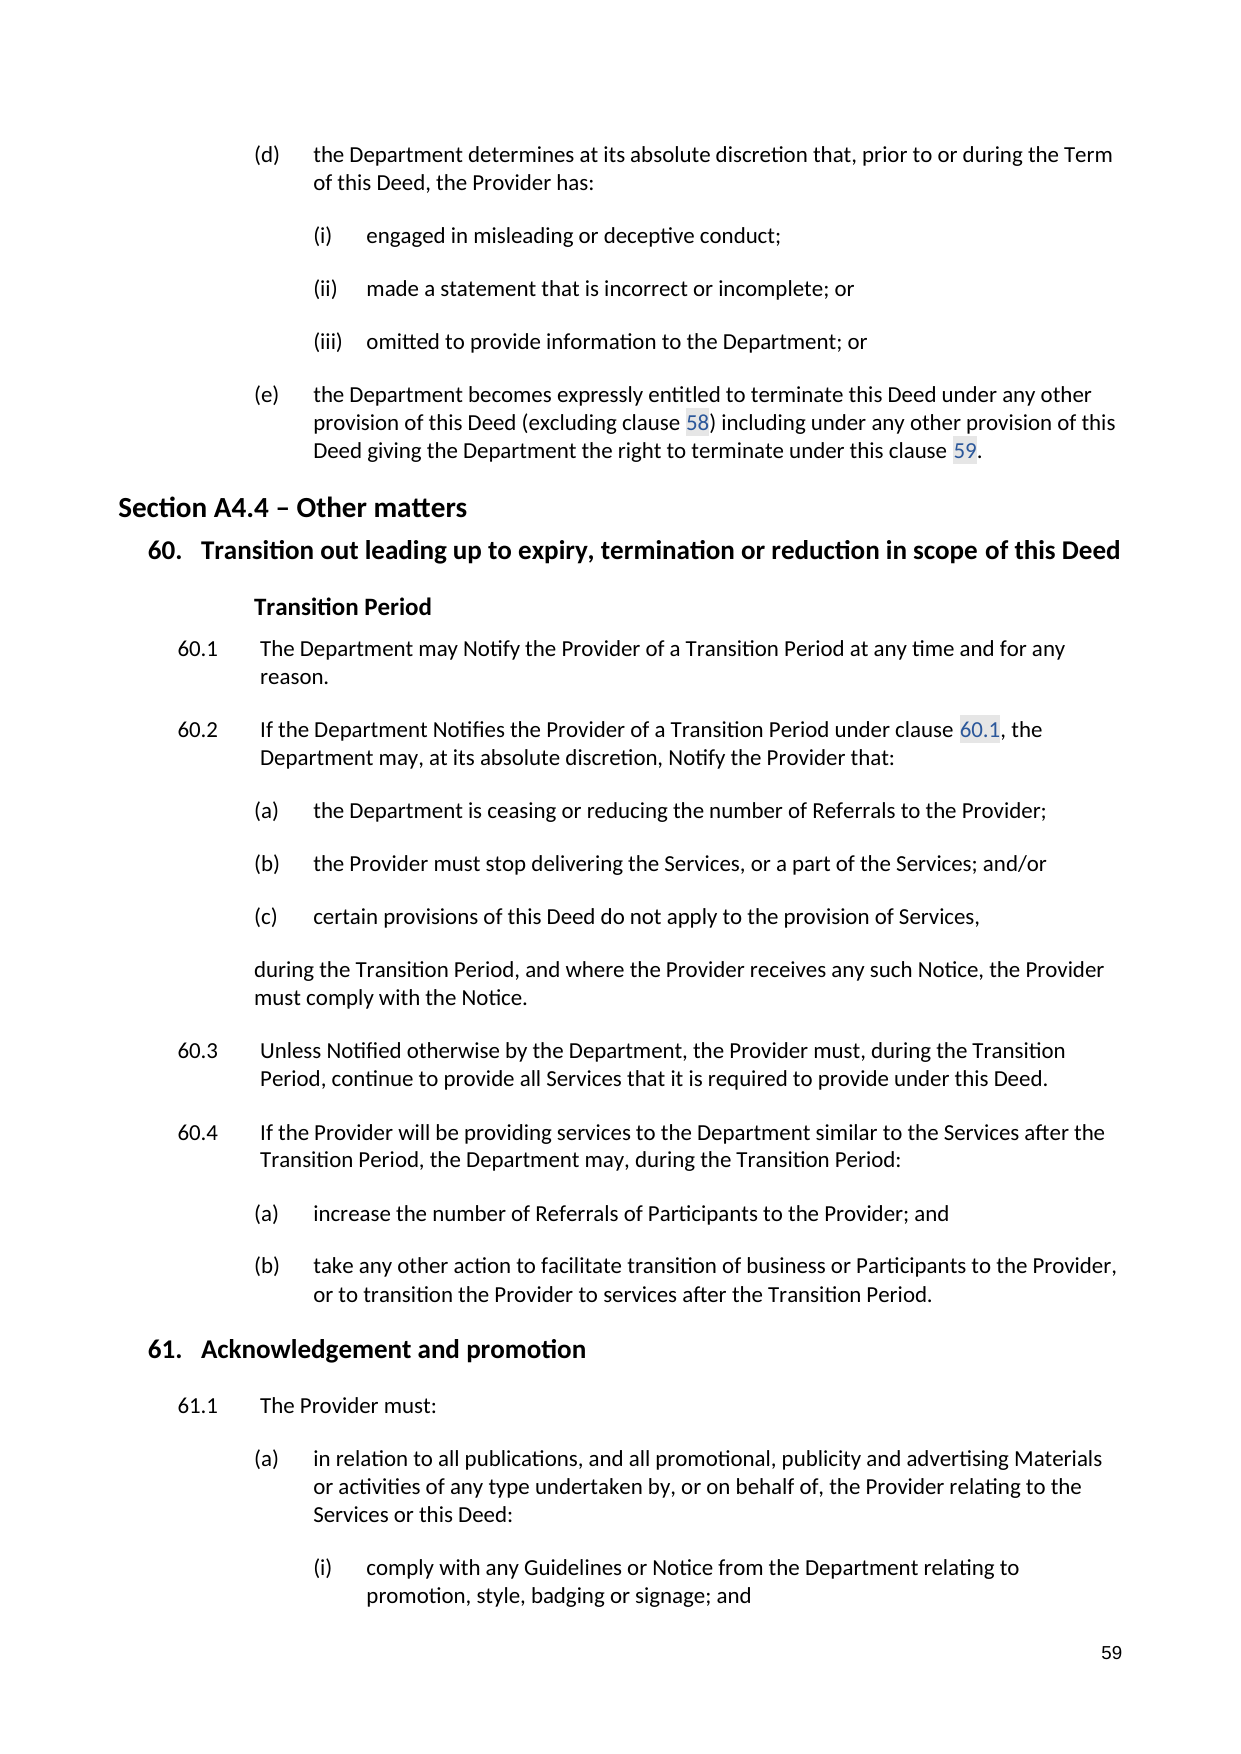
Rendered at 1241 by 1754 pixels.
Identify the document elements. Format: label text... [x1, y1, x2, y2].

text comply with any Guidelines or Notice from the Department relating to promotion, style, badging or signage; and [313, 1553, 1122, 1609]
text in relation to all publications, and all promotional, publicity and advertising Materials or activities of any type undertaken by, or on behalf of, the Provider relating to the Services or this Deed: [254, 1444, 1122, 1528]
text Unless Notified otherwise by the Department, the Provider must, during the Transition Period, continue to provide all Services that it is required to provide under this Deed. [177, 1037, 1122, 1093]
subtitle Section A4.4 – Other matters [118, 489, 1122, 525]
text take any other action to facilitate transition of business or Participants to the Provider, or to transition the Provider to services after the Transition Period. [254, 1252, 1122, 1308]
text If the Provider will be providing services to the Department similar to the Services after the Transition Period, the Department may, during the Transition Period: [177, 1118, 1122, 1174]
text increase the number of Referrals of Participants to the Provider; and [254, 1199, 1122, 1227]
text the Provider must stop delivering the Services, or a part of the Services; and/or [254, 849, 1122, 877]
text Acknowledgement and promotion [148, 1333, 1122, 1366]
text the Department determines at its absolute discretion that, prior to or during the Term of this Deed, the Provider has: [254, 140, 1122, 196]
text the Department becomes expressly entitled to terminate this Deed under any other provision of this Deed (excluding clause 58) including under any other provision of this Deed giving the Department the right to terminate under this clause 59. [254, 380, 1122, 464]
text omitted to provide information to the Department; or [313, 327, 1122, 355]
text The Department may Notify the Provider of a Transition Period at any time and for any reason. [177, 634, 1122, 690]
text The Provider must: [177, 1391, 1122, 1419]
subtitle Transition Period [254, 591, 1122, 622]
text Transition out leading up to expiry, termination or reduction in scope of this Deed [148, 533, 1122, 566]
text certain provisions of this Deed do not apply to the provision of Services, [254, 902, 1122, 931]
text made a statement that is incorrect or incomplete; or [313, 274, 1122, 302]
text during the Transition Period, and where the Provider receives any such Notice, the Provider must comply with the Notice. [254, 956, 1122, 1012]
text engaged in misleading or deceptive conduct; [313, 221, 1122, 249]
text the Department is ceasing or reducing the number of Referrals to the Provider; [254, 796, 1122, 824]
text If the Department Notifies the Provider of a Transition Period under clause 60.1, the Department may, at its absolute discretion, Notify the Provider that: [177, 715, 1122, 771]
